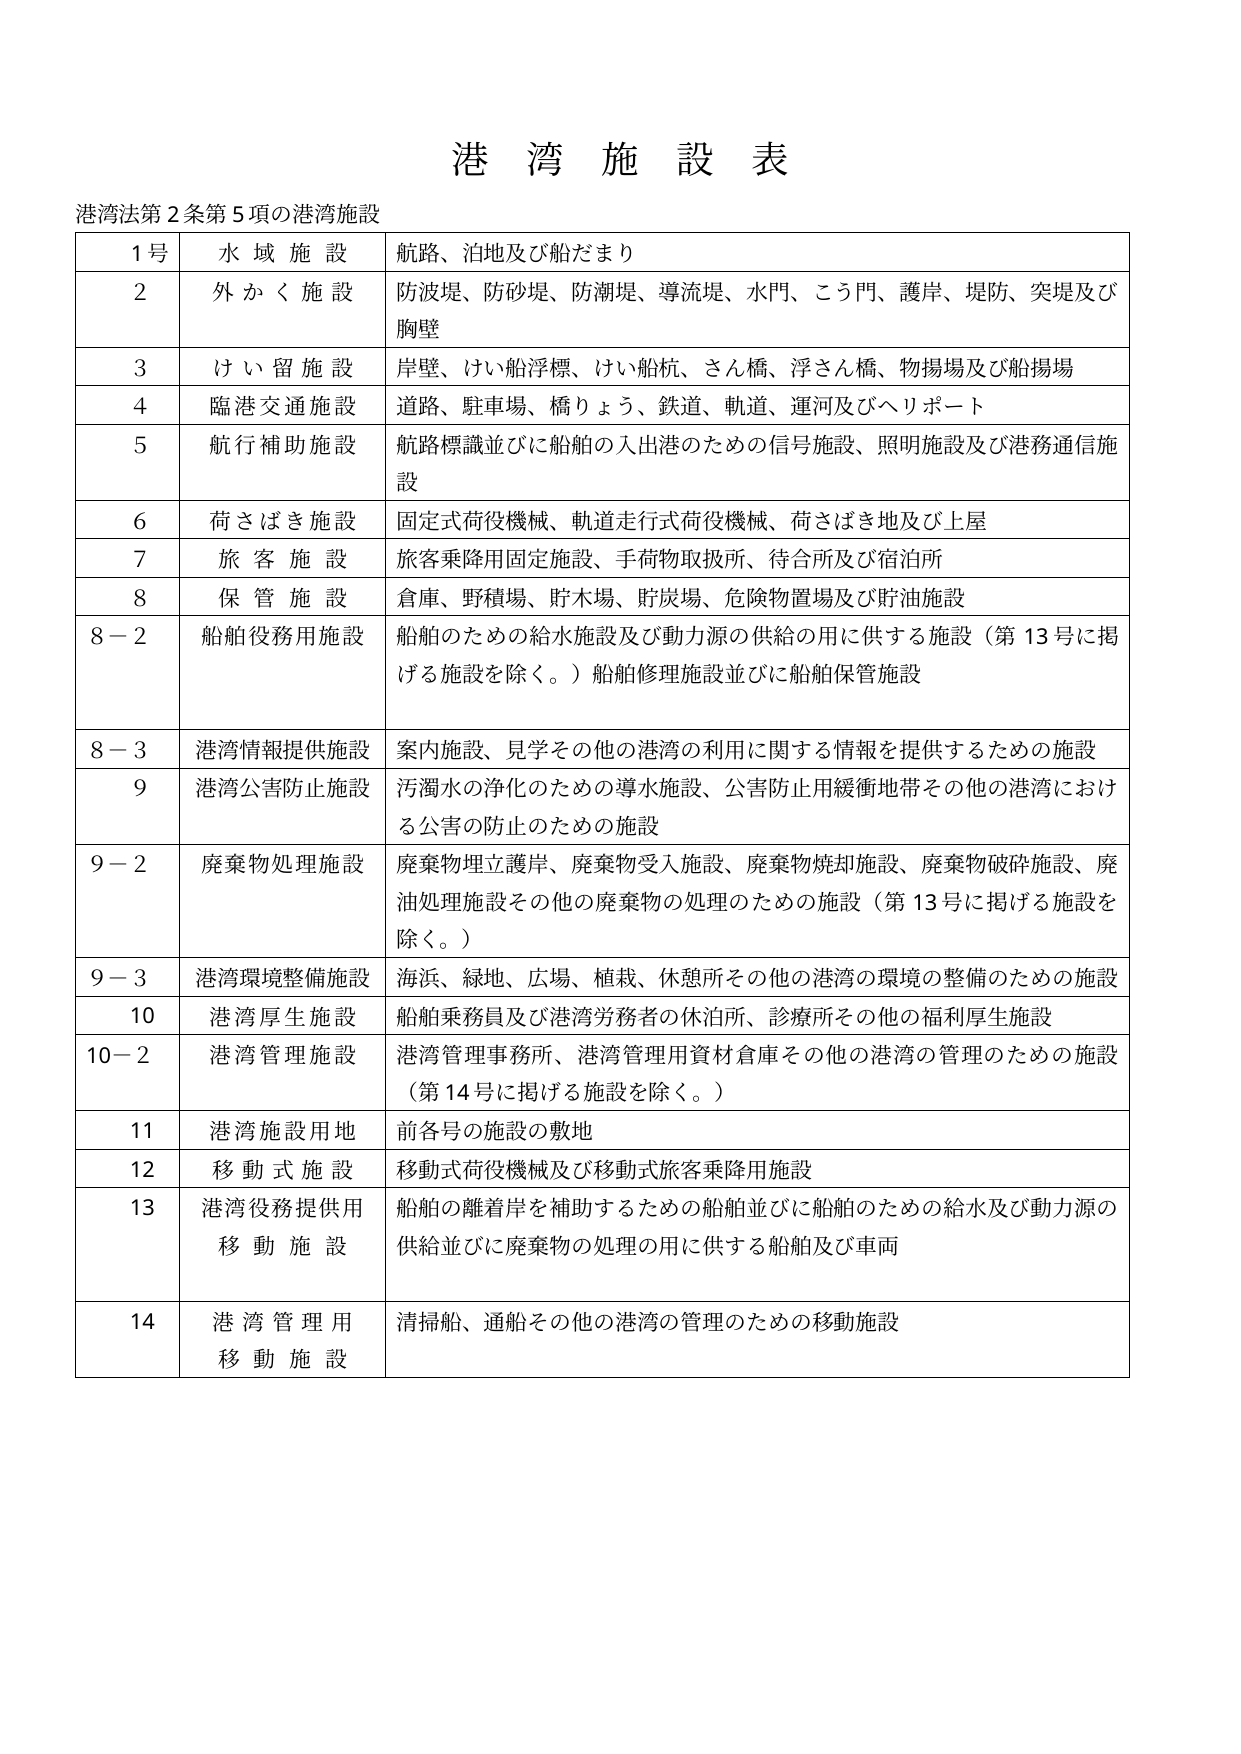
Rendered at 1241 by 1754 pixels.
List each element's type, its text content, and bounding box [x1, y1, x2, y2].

table_cell 汚濁水の浄化のための導水施設、公害防止用緩衝地帯その他の港湾における公害の防止のための施設 [386, 769, 1129, 843]
table_cell 航路標識並びに船舶の入出港のための信号施設、照明施設及び港務通信施設 [386, 425, 1129, 500]
table_cell 海浜、緑地、広場、植栽、休憩所その他の港湾の環境の整備のための施設 [386, 958, 1129, 996]
table_cell 防波堤、防砂堤、防潮堤、導流堤、水門、こう門、護岸、堤防、突堤及び胸壁 [386, 272, 1129, 347]
table_cell 14 [76, 1302, 179, 1377]
table_header 航路、泊地及び船だまり [386, 233, 1129, 271]
table_cell 船舶のための給水施設及び動力源の供給の用に供する施設（第13号に掲げる施設を除く。）船舶修理施設並びに船舶保管施設 [386, 616, 1129, 729]
table_cell 港湾管理用 移動施設 [180, 1302, 385, 1377]
table_cell 港湾施設用地 [180, 1111, 385, 1149]
table_cell 道路、駐車場、橋りょう、鉄道、軌道、運河及びヘリポート [386, 386, 1129, 424]
table_cell 清掃船、通船その他の港湾の管理のための移動施設 [386, 1302, 1129, 1377]
table_cell 11 [76, 1111, 179, 1149]
table_cell 港湾役務提供用 移動施設 [180, 1188, 385, 1301]
table_cell 13 [76, 1188, 179, 1301]
table_cell 船舶の離着岸を補助するための船舶並びに船舶のための給水及び動力源の供給並びに廃棄物の処理の用に供する船舶及び車両 [386, 1188, 1129, 1301]
table_cell 航行補助施設 [180, 425, 385, 500]
table_cell 廃棄物埋立護岸、廃棄物受入施設、廃棄物焼却施設、廃棄物破砕施設、廃油処理施設その他の廃棄物の処理のための施設（第13号に掲げる施設を除く。） [386, 845, 1129, 957]
table_cell 廃棄物処理施設 [180, 845, 385, 957]
table_cell 港湾環境整備施設 [180, 958, 385, 996]
table_cell 保管施設 [180, 578, 385, 615]
table_cell けい留施設 [180, 348, 385, 385]
table_cell 港湾情報提供施設 [180, 730, 385, 767]
table_cell ６ [76, 501, 179, 538]
table_cell ３ [76, 348, 179, 385]
table_cell ８－３ [76, 730, 179, 767]
table_cell 旅客施設 [180, 539, 385, 577]
table_cell ８－２ [76, 616, 179, 729]
table_cell ８ [76, 578, 179, 615]
table_cell 港湾管理事務所、港湾管理用資材倉庫その他の港湾の管理のための施設（第14号に掲げる施設を除く。） [386, 1035, 1129, 1110]
table_header 1号 [76, 233, 179, 271]
table_cell 船舶役務用施設 [180, 616, 385, 729]
table_cell 港湾厚生施設 [180, 997, 385, 1034]
table_header 水域施設 [180, 233, 385, 271]
table_cell 移動式施設 [180, 1150, 385, 1187]
table_cell 旅客乗降用固定施設、手荷物取扱所、待合所及び宿泊所 [386, 539, 1129, 577]
table_cell 倉庫、野積場、貯木場、貯炭場、危険物置場及び貯油施設 [386, 578, 1129, 615]
table_cell 港湾管理施設 [180, 1035, 385, 1110]
text 港 湾 施 設 表 [75, 119, 1165, 194]
table_cell 固定式荷役機械、軌道走行式荷役機械、荷さばき地及び上屋 [386, 501, 1129, 538]
table_cell ９ [76, 769, 179, 843]
table_cell 船舶乗務員及び港湾労務者の休泊所、診療所その他の福利厚生施設 [386, 997, 1129, 1034]
table_cell ２ [76, 272, 179, 347]
table_cell 前各号の施設の敷地 [386, 1111, 1129, 1149]
table_cell 外かく施設 [180, 272, 385, 347]
table_cell ９－２ [76, 845, 179, 957]
table_cell 臨港交通施設 [180, 386, 385, 424]
table_cell 荷さばき施設 [180, 501, 385, 538]
table_cell ５ [76, 425, 179, 500]
table_cell 港湾公害防止施設 [180, 769, 385, 843]
table_cell 岸壁、けい船浮標、けい船杭、さん橋、浮さん橋、物揚場及び船揚場 [386, 348, 1129, 385]
table_cell 移動式荷役機械及び移動式旅客乗降用施設 [386, 1150, 1129, 1187]
table_cell ４ [76, 386, 179, 424]
table_cell 10－２ [76, 1035, 179, 1110]
table_cell 10 [76, 997, 179, 1034]
table_cell 案内施設、見学その他の港湾の利用に関する情報を提供するための施設 [386, 730, 1129, 767]
table_cell ７ [76, 539, 179, 577]
table_cell 12 [76, 1150, 179, 1187]
table_cell ９－３ [76, 958, 179, 996]
text 港湾法第2条第5項の港湾施設 [75, 194, 1165, 232]
